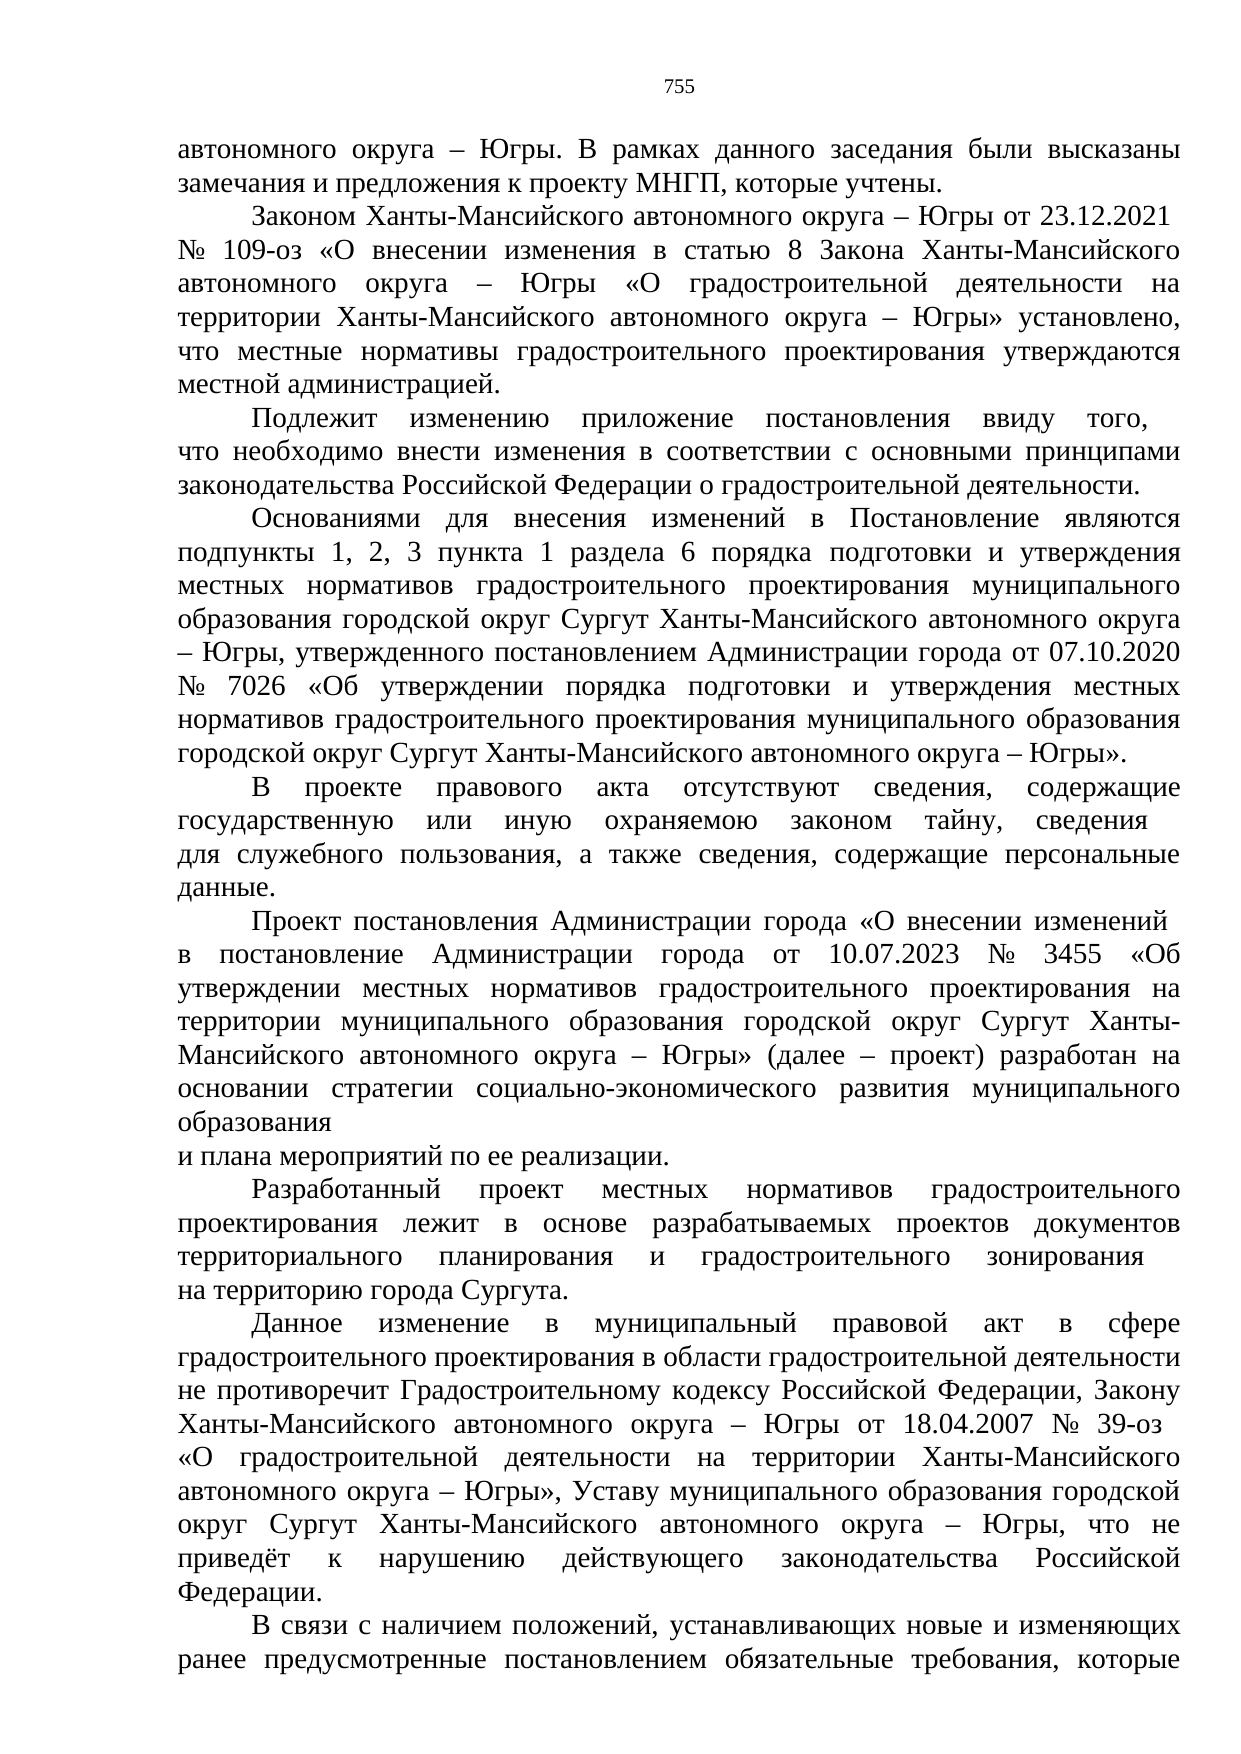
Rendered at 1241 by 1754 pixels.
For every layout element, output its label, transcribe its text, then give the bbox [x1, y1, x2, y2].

text Подлежит изменению приложение постановления ввиду того, что необходимо внести изменения в соответствии с основными принципами законодательства Российской Федерации о градостроительной деятельности. [177, 400, 1181, 500]
text Проект постановления Администрации города «О внесении изменений в постановление Администрации города от 10.07.2023 № 3455 «Об утверждении местных нормативов градостроительного проектирования на территории муниципального образования городской округ Сургут Ханты-Мансийского автономного округа – Югры» (далее – проект) разработан на основании стратегии социально-экономического развития муниципального образования и плана мероприятий по ее реализации. [177, 903, 1181, 1171]
text Данное изменение в муниципальный правовой акт в сфере градостроительного проектирования в области градостроительной деятельности не противоречит Градостроительному кодексу Российской Федерации, Закону Ханты-Мансийского автономного округа – Югры от 18.04.2007 № 39-оз «О градостроительной деятельности на территории Ханты-Мансийского автономного округа – Югры», Уставу муниципального образования городской округ Сургут Ханты-Мансийского автономного округа – Югры, что не приведёт к нарушению действующего законодательства Российской Федерации. [177, 1305, 1181, 1607]
text Разработанный проект местных нормативов градостроительного проектирования лежит в основе разрабатываемых проектов документов территориального планирования и градостроительного зонирования на территорию города Сургута. [177, 1171, 1181, 1305]
text Основаниями для внесения изменений в Постановление являются подпункты 1, 2, 3 пункта 1 раздела 6 порядка подготовки и утверждения местных нормативов градостроительного проектирования муниципального образования городской округ Сургут Ханты-Мансийского автономного округа – Югры, утвержденного постановлением Администрации города от 07.10.2020 № 7026 «Об утверждении порядка подготовки и утверждения местных нормативов градостроительного проектирования муниципального образования городской округ Сургут Ханты-Мансийского автономного округа – Югры». [177, 500, 1181, 769]
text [177, 1607, 1181, 1674]
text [177, 131, 1181, 198]
text Законом Ханты-Мансийского автономного округа – Югры от 23.12.2021 № 109-оз «О внесении изменения в статью 8 Закона Ханты-Мансийского автономного округа – Югры «О градостроительной деятельности на территории Ханты-Мансийского автономного округа – Югры» установлено, что местные нормативы градостроительного проектирования утверждаются местной администрацией. [177, 198, 1181, 400]
text В проекте правового акта отсутствуют сведения, содержащие государственную или иную охраняемою законом тайну, сведения для служебного пользования, а также сведения, содержащие персональные данные. [177, 769, 1181, 903]
